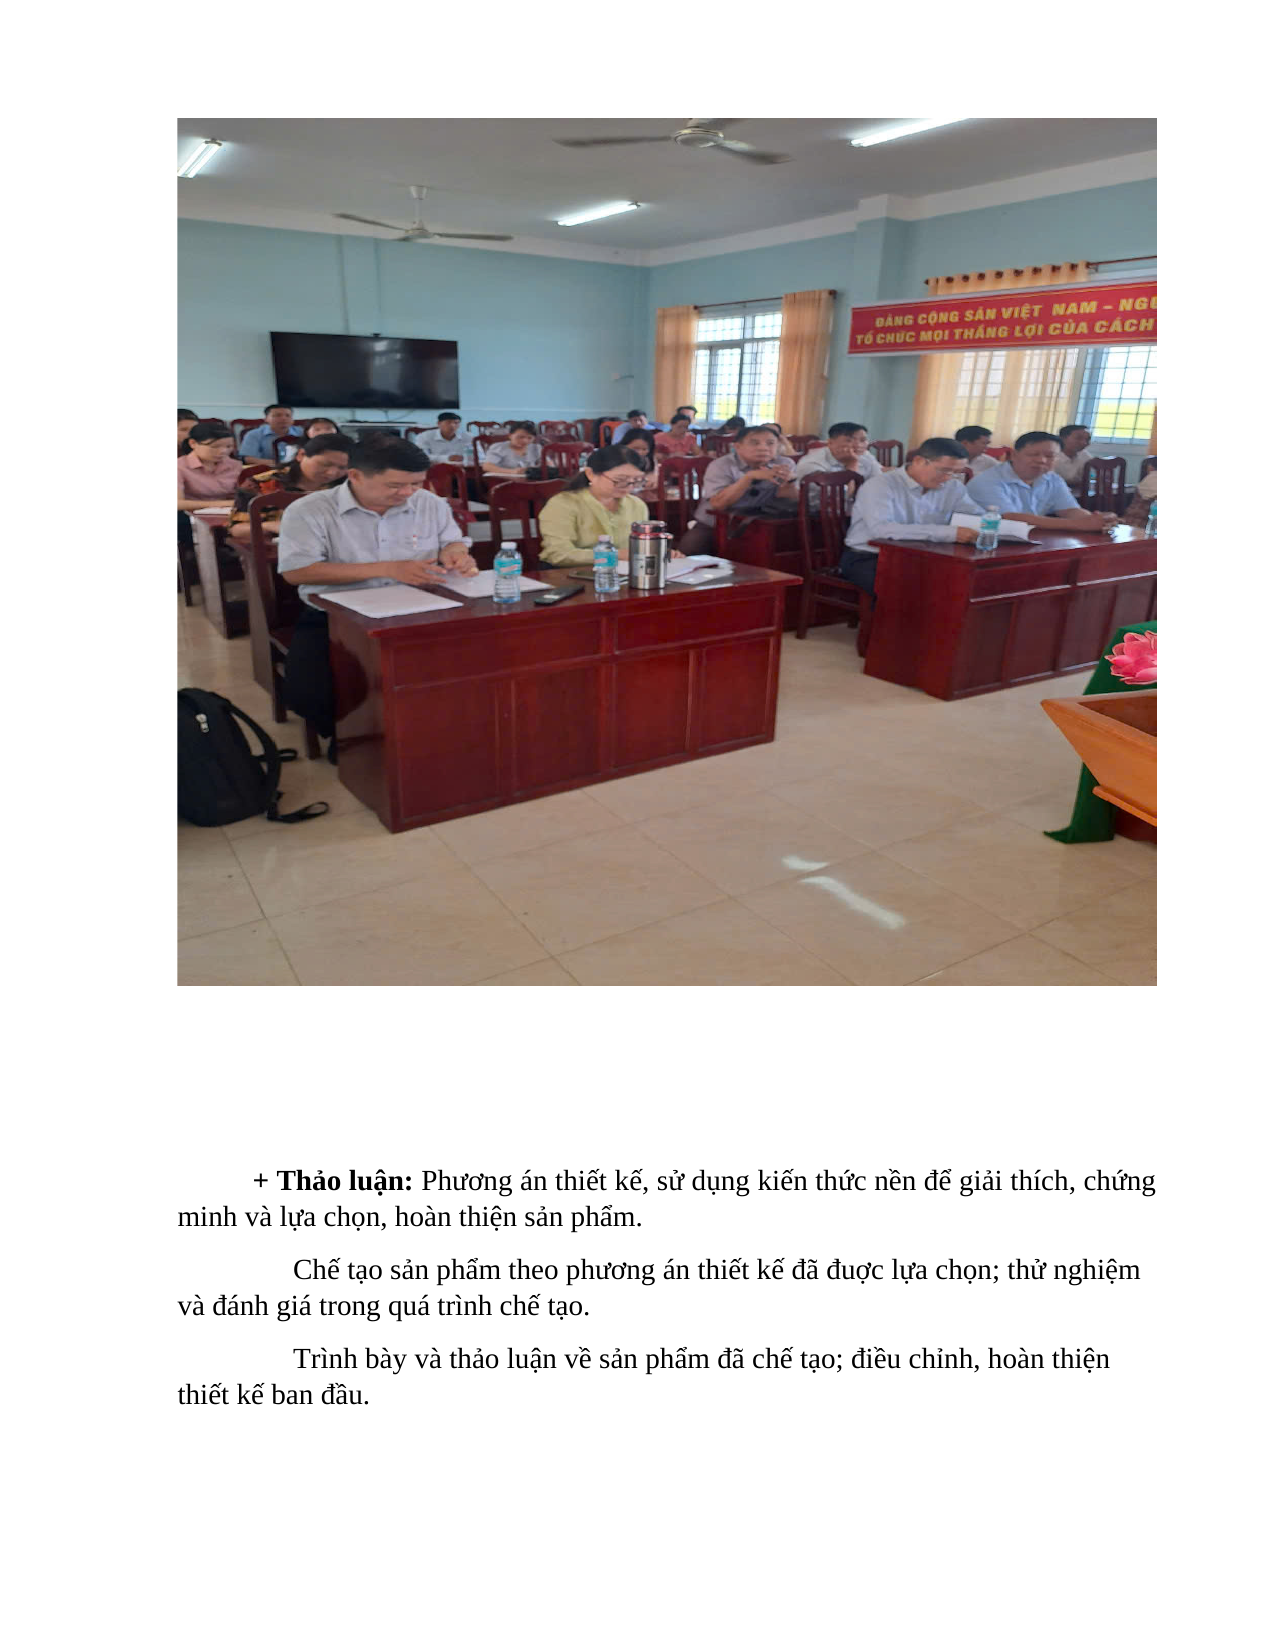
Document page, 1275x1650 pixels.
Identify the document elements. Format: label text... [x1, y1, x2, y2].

text Chế tạo sản phẩm theo phương án thiết kế đã đuợc lựa chọn; thử nghiệm và đánh giá trong quá trình chế tạo. [177, 1252, 1157, 1322]
text Trình bày và thảo luận về sản phẩm đã chế tạo; điều chỉnh, hoàn thiện thiết kế ban đầu. [177, 1341, 1157, 1411]
text + Thảo luận: Phương án thiết kế, sử dụng kiến thức nền để giải thích, chứng minh và lựa chọn, hoàn thiện sản phẩm. [177, 1163, 1157, 1233]
picture [177, 118, 1157, 986]
